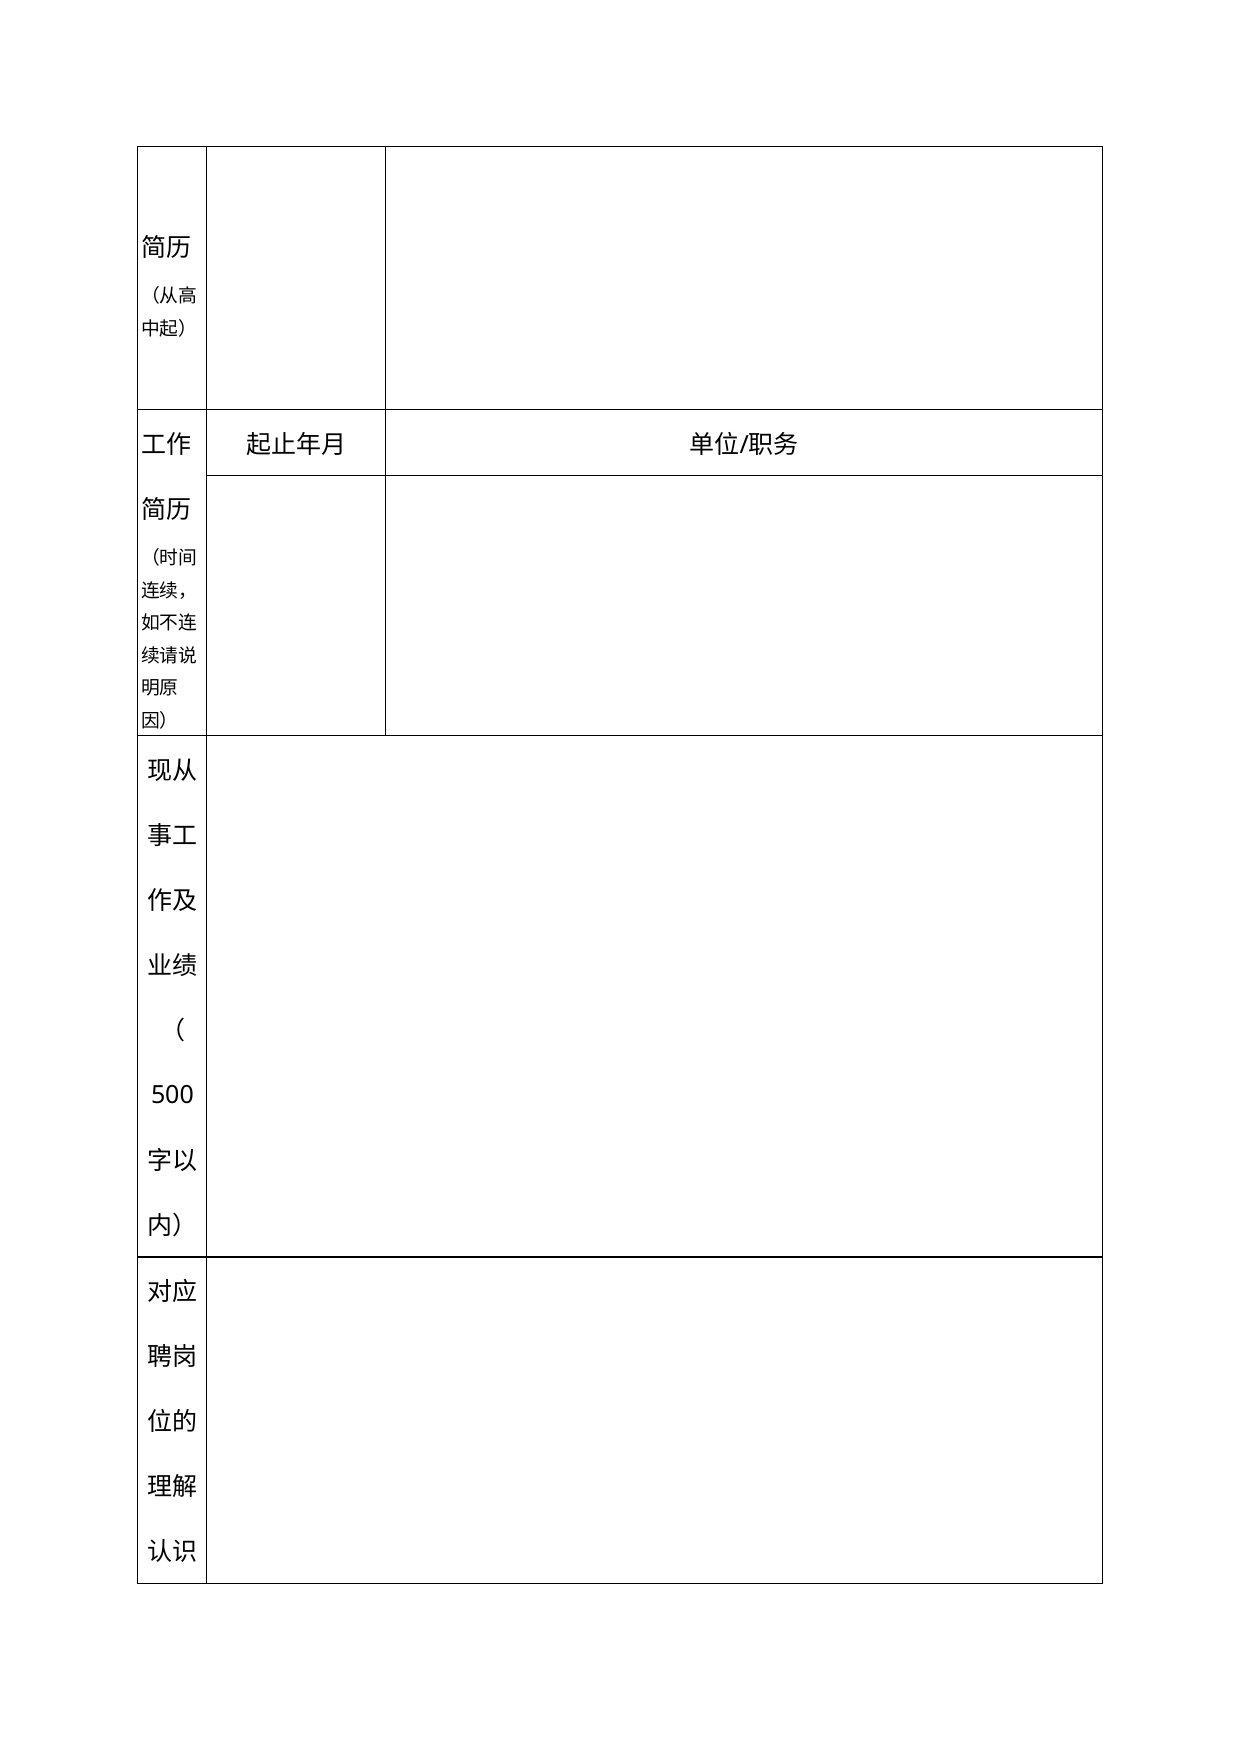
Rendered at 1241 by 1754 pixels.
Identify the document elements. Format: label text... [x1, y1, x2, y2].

table_cell [386, 147, 1102, 409]
table_cell 单位/职务 [386, 410, 1102, 475]
table_cell [207, 147, 385, 409]
table_cell 起止年月 [207, 410, 385, 475]
table_cell 现从事工作及业绩 （500字以内） [138, 736, 206, 1256]
table_cell [386, 476, 1102, 735]
table_cell 学习简历（从高中起） [138, 147, 206, 409]
table_cell [207, 1258, 1102, 1582]
table_cell [207, 736, 1102, 1256]
table_cell [207, 476, 385, 735]
table_cell 工作简历（时间连续，如不连续请说明原因） [138, 410, 206, 735]
table_cell 对应聘岗位的理解认识 [138, 1258, 206, 1582]
